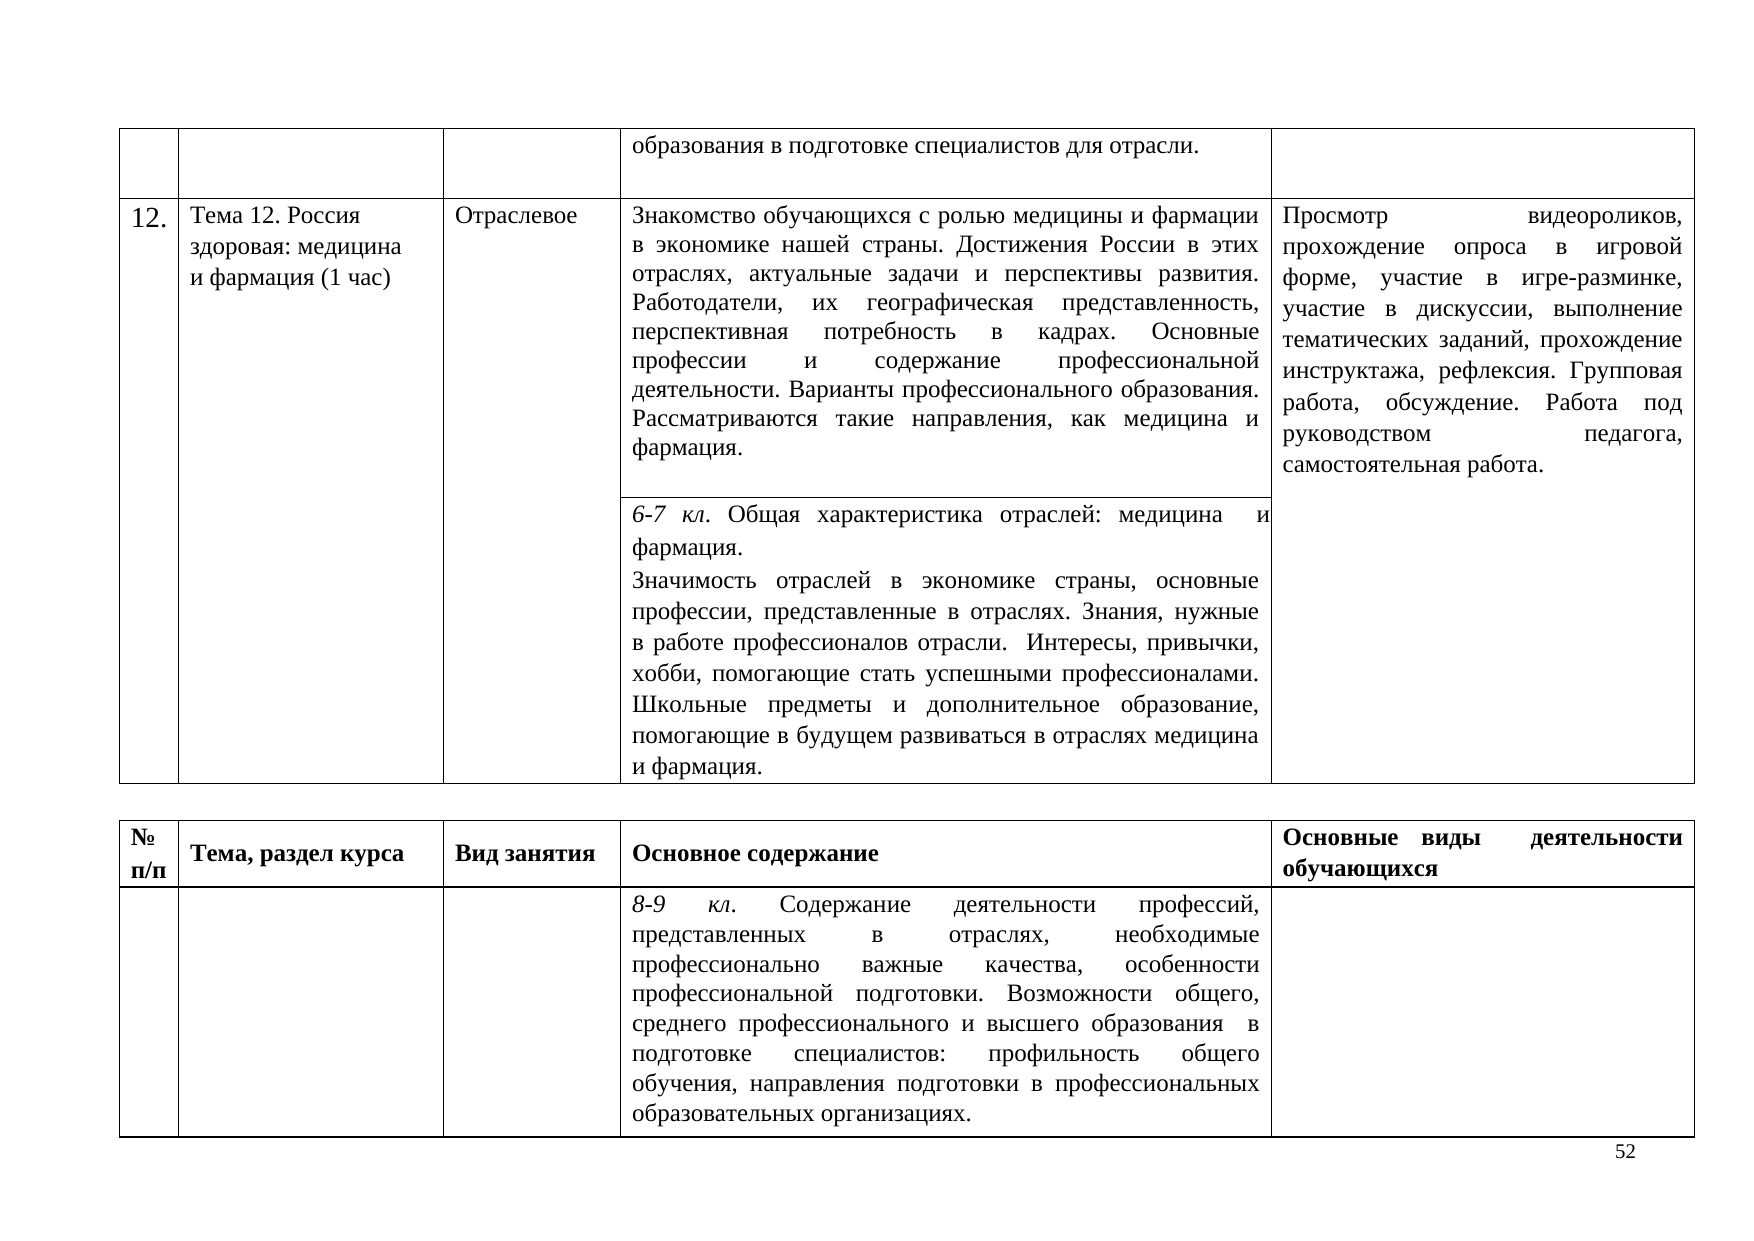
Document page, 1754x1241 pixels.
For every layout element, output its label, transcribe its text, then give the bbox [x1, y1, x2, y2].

table_cell Просмотр видеороликов, прохождение опроса в игровой форме, участие в игре-разминке, участие в дискуссии, выполнение тематических заданий, прохождение инструктажа, рефлексия. Групповая работа, обсуждение. Работа под руководством педагога, самостоятельная работа. [1272, 199, 1694, 782]
table_header Основные виды обучающихся [1272, 821, 1528, 886]
table_header № п/п [120, 821, 178, 886]
table_cell [1528, 888, 1694, 1136]
table_cell 12. [120, 199, 178, 782]
table_header Основное содержание [621, 821, 1271, 886]
table_header деятельности [1528, 821, 1694, 886]
table_cell [120, 888, 178, 1136]
table_cell 6-7 кл. Общая характеристика отраслей: медицина и фармация. Значимость отраслей в экономике страны, основные профессии, представленные в отраслях. Знания, нужные в работе профессионалов отрасли. Интересы, привычки, хобби, помогающие стать успешными профессионалами. Школьные предметы и дополнительное образование, помогающие в будущем развиваться в отраслях медицина и фармация. [621, 498, 1271, 782]
table_cell [179, 888, 443, 1136]
table_cell Тема 12. Россия здоровая: медицина и фармация (1 час) [179, 199, 443, 782]
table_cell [621, 129, 1271, 198]
table_cell Отраслевое [444, 199, 620, 782]
table_cell [1272, 888, 1528, 1136]
table_header Вид занятия [444, 821, 620, 886]
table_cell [621, 888, 1271, 1136]
table_header Тема, раздел курса [179, 821, 443, 886]
table_cell [444, 888, 620, 1136]
table_cell Знакомство обучающихся с ролью медицины и фармации в экономике нашей страны. Достижения России в этих отраслях, актуальные задачи и перспективы развития. Работодатели, их географическая представленность, перспективная потребность в кадрах. Основные профессии и содержание профессиональной деятельности. Варианты профессионального образования. Рассматриваются такие направления, как медицина и фармация. [621, 199, 1271, 497]
